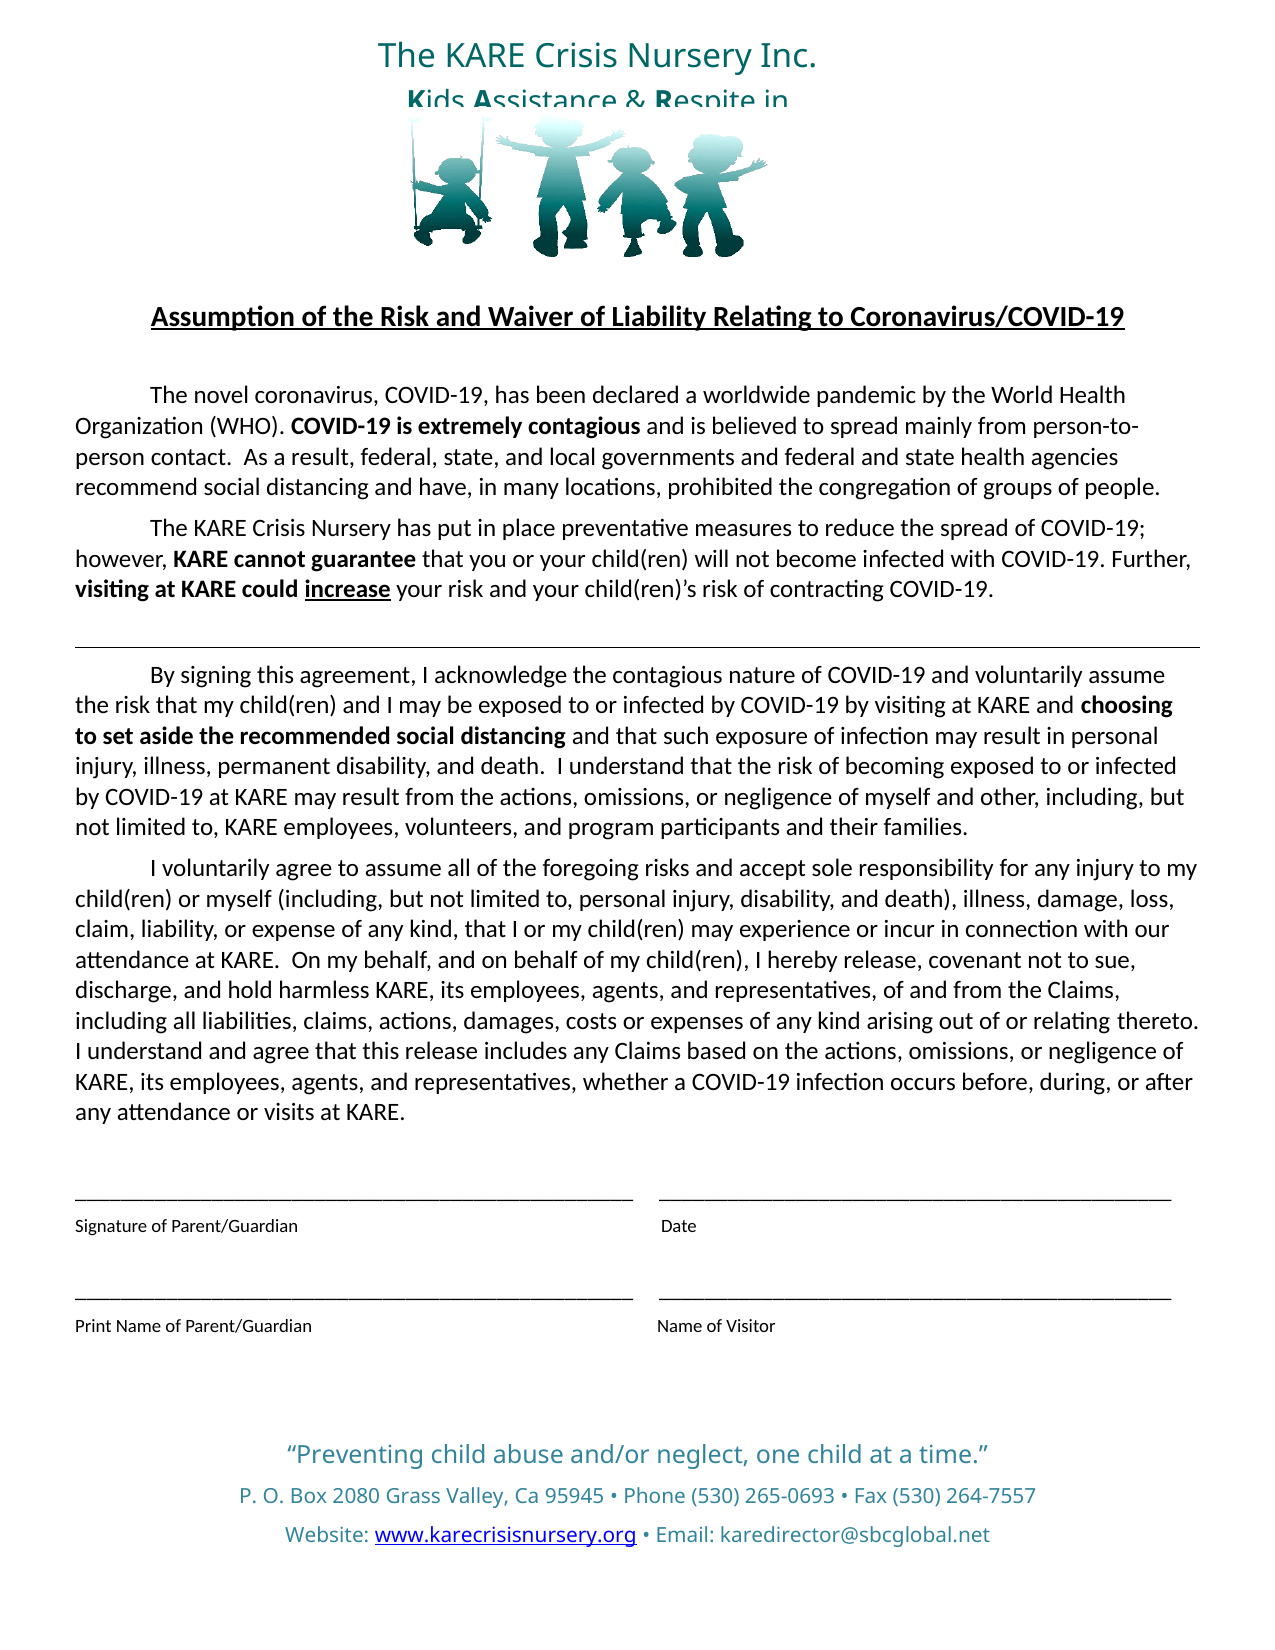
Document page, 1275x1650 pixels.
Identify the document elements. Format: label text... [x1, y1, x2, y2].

text By signing this agreement, I acknowledge the contagious nature of COVID-19 and voluntarily assume the risk that my child(ren) and I may be exposed to or infected by COVID-19 by visiting at KARE and choosing to set aside the recommended social distancing and that such exposure of infection may result in personal injury, illness, permanent disability, and death. I understand that the risk of becoming exposed to or infected by COVID-19 at KARE may result from the actions, omissions, or negligence of myself and other, including, but not limited to, KARE employees, volunteers, and program participants and their families. [75, 659, 1200, 842]
text The novel coronavirus, COVID-19, has been declared a worldwide pandemic by the World Health Organization (WHO). COVID-19 is extremely contagious and is believed to spread mainly from person-to-person contact. As a result, federal, state, and local governments and federal and state health agencies recommend social distancing and have, in many locations, prohibited the congregation of groups of people. [75, 380, 1200, 502]
text P. O. Box 2080 Grass Valley, Ca 95945 • Phone (530) 265-0693 • Fax (530) 264-7557 [75, 1481, 1200, 1509]
text I voluntarily agree to assume all of the foregoing risks and accept sole responsibility for any injury to my child(ren) or myself (including, but not limited to, personal injury, disability, and death), illness, damage, loss, claim, liability, or expense of any kind, that I or my child(ren) may experience or incur in connection with our attendance at KARE. On my behalf, and on behalf of my child(ren), I hereby release, covenant not to sue, discharge, and hold harmless KARE, its employees, agents, and representatives, of and from the Claims, including all liabilities, claims, actions, damages, costs or expenses of any kind arising out of or relating thereto. I understand and agree that this release includes any Claims based on the actions, omissions, or negligence of KARE, its employees, agents, and representatives, whether a COVID-19 infection occurs before, during, or after any attendance or visits at KARE. [75, 852, 1200, 1127]
text _________________________________________________ _____________________________________________ [75, 1276, 1200, 1304]
text Print Name of Parent/Guardian Name of Visitor [75, 1314, 1200, 1337]
text Website: www.karecrisisnursery.org • Email: karedirector@sbcglobal.net [75, 1520, 1200, 1548]
text “Preventing child abuse and/or neglect, one child at a time.” [75, 1436, 1200, 1470]
text The KARE Crisis Nursery has put in place preventative measures to reduce the spread of COVID-19; however, KARE cannot guarantee that you or your child(ren) will not become infected with COVID-19. Further, visiting at KARE could increase your risk and your child(ren)’s risk of contracting COVID-19. [75, 512, 1200, 604]
text Assumption of the Risk and Waiver of Liability Relating to Coronavirus/COVID-19 [75, 298, 1200, 333]
text Signature of Parent/Guardian Date [75, 1214, 1200, 1237]
text _________________________________________________ _____________________________________________ [75, 1176, 1200, 1204]
